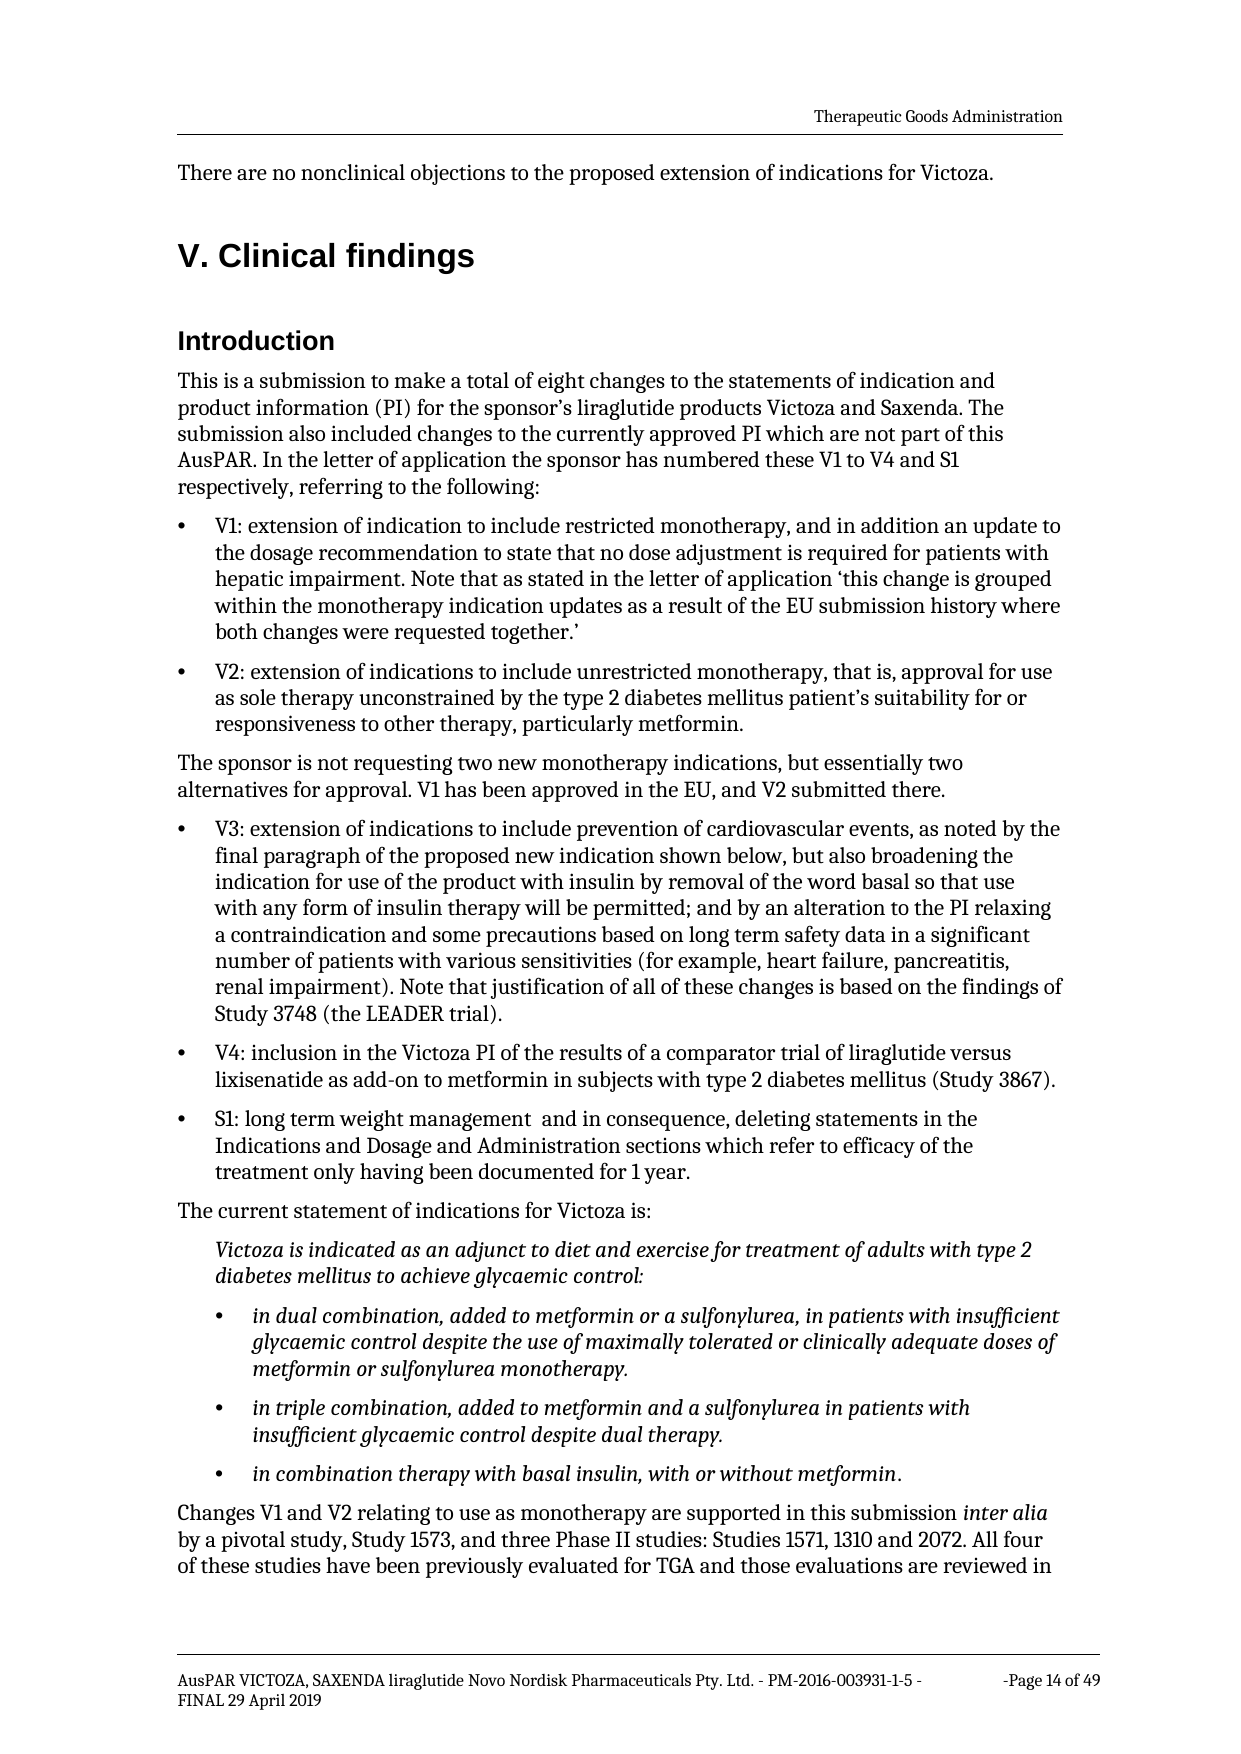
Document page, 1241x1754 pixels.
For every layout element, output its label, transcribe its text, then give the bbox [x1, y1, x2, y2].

list V1: extension of indication to include restricted monotherapy, and in addition an update to the dosage recommendation to state that no dose adjustment is required for patients with hepatic impairment. Note that as stated in the letter of application ‘this change is grouped within the monotherapy indication updates as a result of the EU submission history where both changes were requested together.’ [177, 512, 1063, 645]
list V3: extension of indications to include prevention of cardiovascular events, as noted by the final paragraph of the proposed new indication shown below, but also broadening the indication for use of the product with insulin by removal of the word basal so that use with any form of insulin therapy will be permitted; and by an alteration to the PI relaxing a contraindication and some precautions based on long term safety data in a significant number of patients with various sensitivities (for example, heart failure, pancreatitis, renal impairment). Note that justification of all of these changes is based on the findings of Study 3748 (the LEADER trial). [177, 815, 1063, 1027]
text Victoza is indicated as an adjunct to diet and exercise for treatment of adults with type 2 diabetes mellitus to achieve glycaemic control: [215, 1237, 1063, 1289]
list in combination therapy with basal insulin, with or without metformin. [215, 1460, 1063, 1487]
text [177, 1500, 1063, 1579]
list V4: inclusion in the Victoza PI of the results of a comparator trial of liraglutide versus lixisenatide as add-on to metformin in subjects with type 2 diabetes mellitus (Study 3867). [177, 1039, 1063, 1093]
list in dual combination, added to metformin or a sulfonylurea, in patients with insufficient glycaemic control despite the use of maximally tolerated or clinically adequate doses of metformin or sulfonylurea monotherapy. [215, 1302, 1063, 1382]
list S1: long term weight management and in consequence, deleting statements in the Indications and Dosage and Administration sections which refer to efficacy of the treatment only having been documented for 1 year. [177, 1105, 1063, 1185]
subtitle Introduction [177, 324, 1063, 356]
text The sponsor is not requesting two new monotherapy indications, but essentially two alternatives for approval. V1 has been approved in the EU, and V2 submitted there. [177, 750, 1063, 803]
list in triple combination, added to metformin and a sulfonylurea in patients with insufficient glycaemic control despite dual therapy. [215, 1394, 1063, 1448]
text This is a submission to make a total of eight changes to the statements of indication and product information (PI) for the sponsor’s liraglutide products Victoza and Saxenda. The submission also included changes to the currently approved PI which are not part of this AusPAR. In the letter of application the sponsor has numbered these V1 to V4 and S1 respectively, referring to the following: [177, 368, 1063, 500]
text The current statement of indications for Victoza is: [177, 1198, 1063, 1224]
subtitle V. Clinical findings [177, 236, 1063, 274]
list V2: extension of indications to include unrestricted monotherapy, that is, approval for use as sole therapy unconstrained by the type 2 diabetes mellitus patient’s suitability for or responsiveness to other therapy, particularly metformin. [177, 658, 1063, 737]
text There are no nonclinical objections to the proposed extension of indications for Victoza. [177, 160, 1063, 186]
